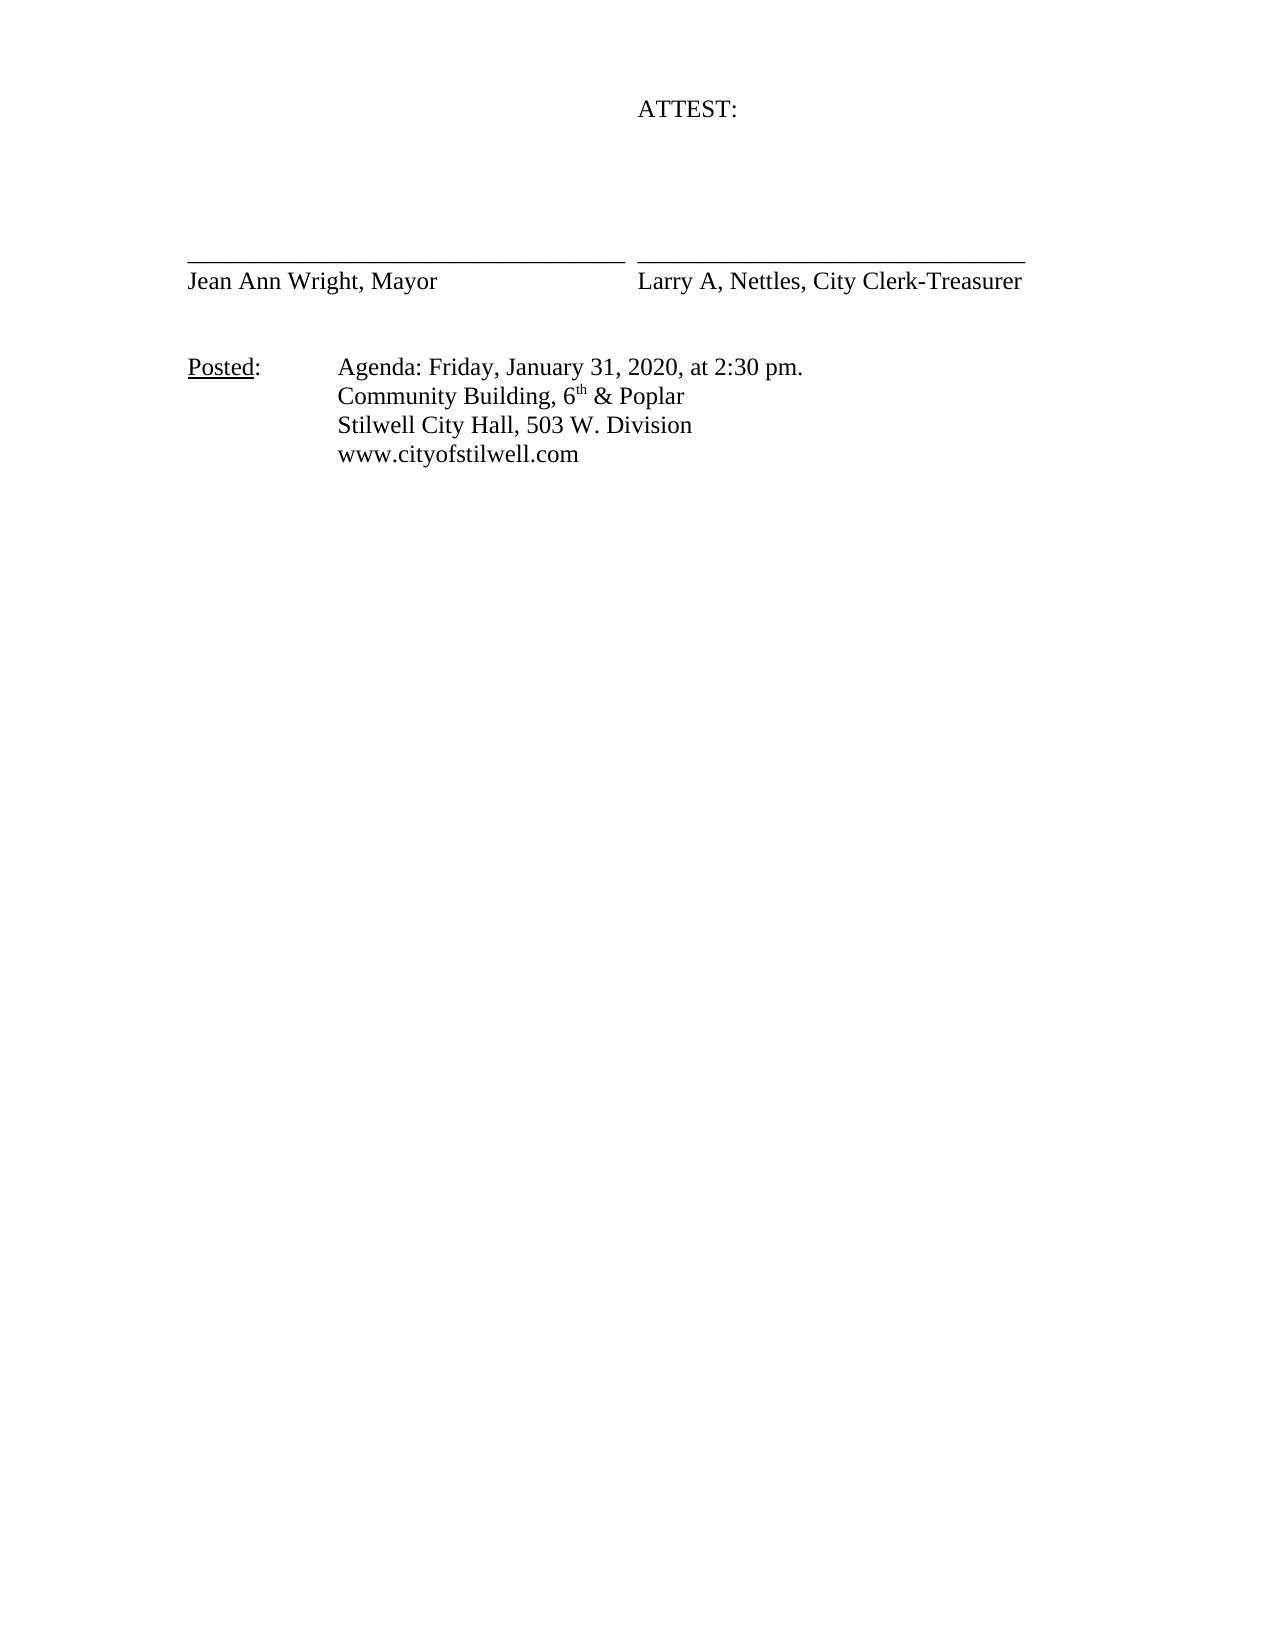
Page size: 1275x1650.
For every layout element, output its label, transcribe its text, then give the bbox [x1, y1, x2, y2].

text Community Building, 6th & Poplar [262, 381, 1087, 410]
text www.cityofstilwell.com [187, 439, 1087, 467]
text Posted: Agenda: Friday, January 31, 2020, at 2:30 pm. [187, 352, 1087, 381]
text ATTEST: [562, 94, 1087, 122]
text Jean Ann Wright, Mayor Larry A, Nettles, City Clerk-Treasurer [187, 266, 1087, 295]
text ___________________________________ _______________________________ [187, 237, 1087, 266]
text Stilwell City Hall, 503 W. Division [187, 410, 1087, 439]
